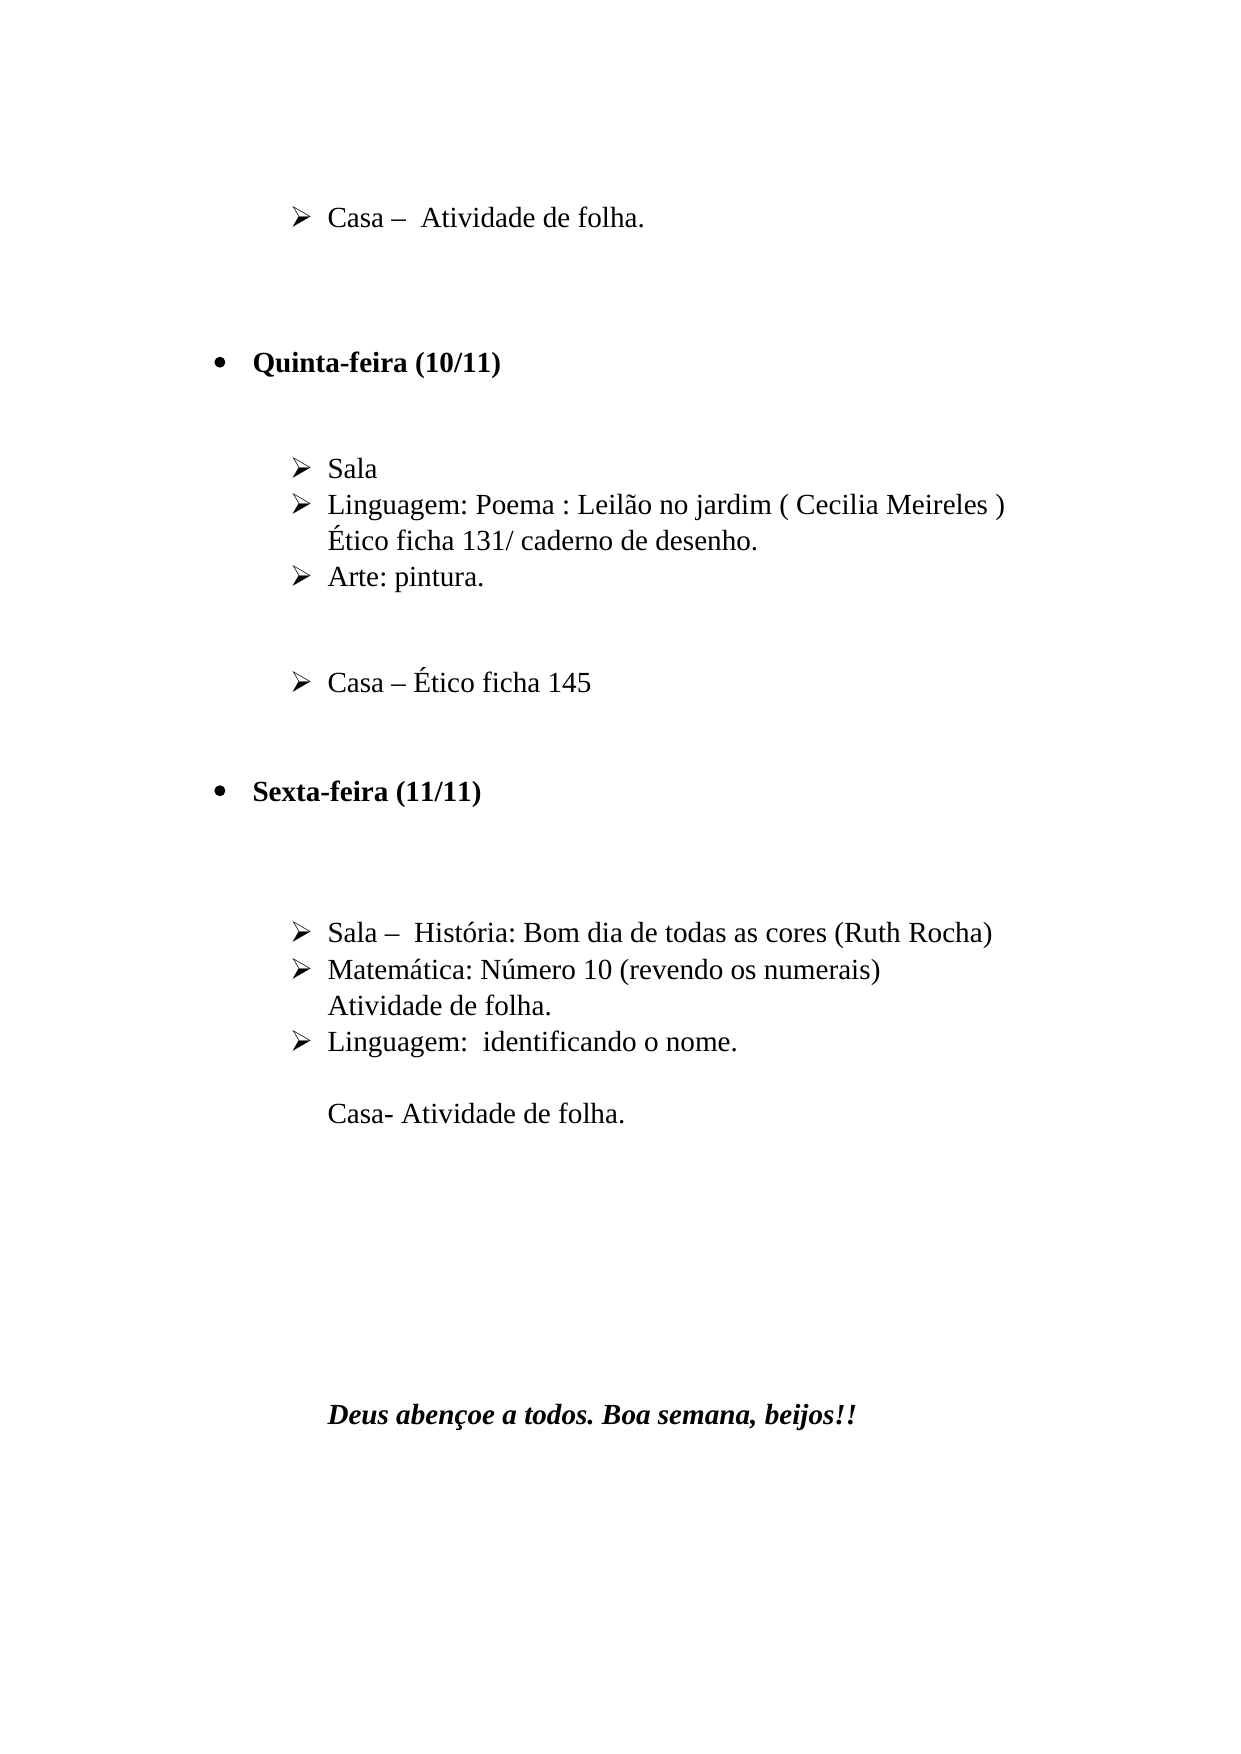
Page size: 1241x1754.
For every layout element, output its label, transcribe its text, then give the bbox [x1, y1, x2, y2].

list Deus abençoe a todos. Boa semana, beijos!! [327, 1397, 1063, 1430]
list Sala – História: Bom dia de todas as cores (Ruth Rocha) [290, 916, 1063, 949]
list Casa – Atividade de folha. [290, 200, 1063, 234]
list Linguagem: identificando o nome. [290, 1024, 1063, 1058]
list Arte: pintura. [290, 559, 1063, 593]
list Casa – Ético ficha 145 [290, 665, 1063, 699]
list Casa- Atividade de folha. [327, 1097, 1063, 1130]
list Atividade de folha. [327, 988, 1063, 1022]
list Matemática: Número 10 (revendo os numerais) [290, 952, 1063, 986]
list Quinta-feira (10/11) [215, 345, 1063, 379]
list Ético ficha 131/ caderno de desenho. [327, 523, 1063, 557]
list Sala [290, 451, 1063, 484]
list Sexta-feira (11/11) [215, 774, 1063, 807]
list Linguagem: Poema : Leilão no jardim ( Cecilia Meireles ) [290, 487, 1063, 521]
